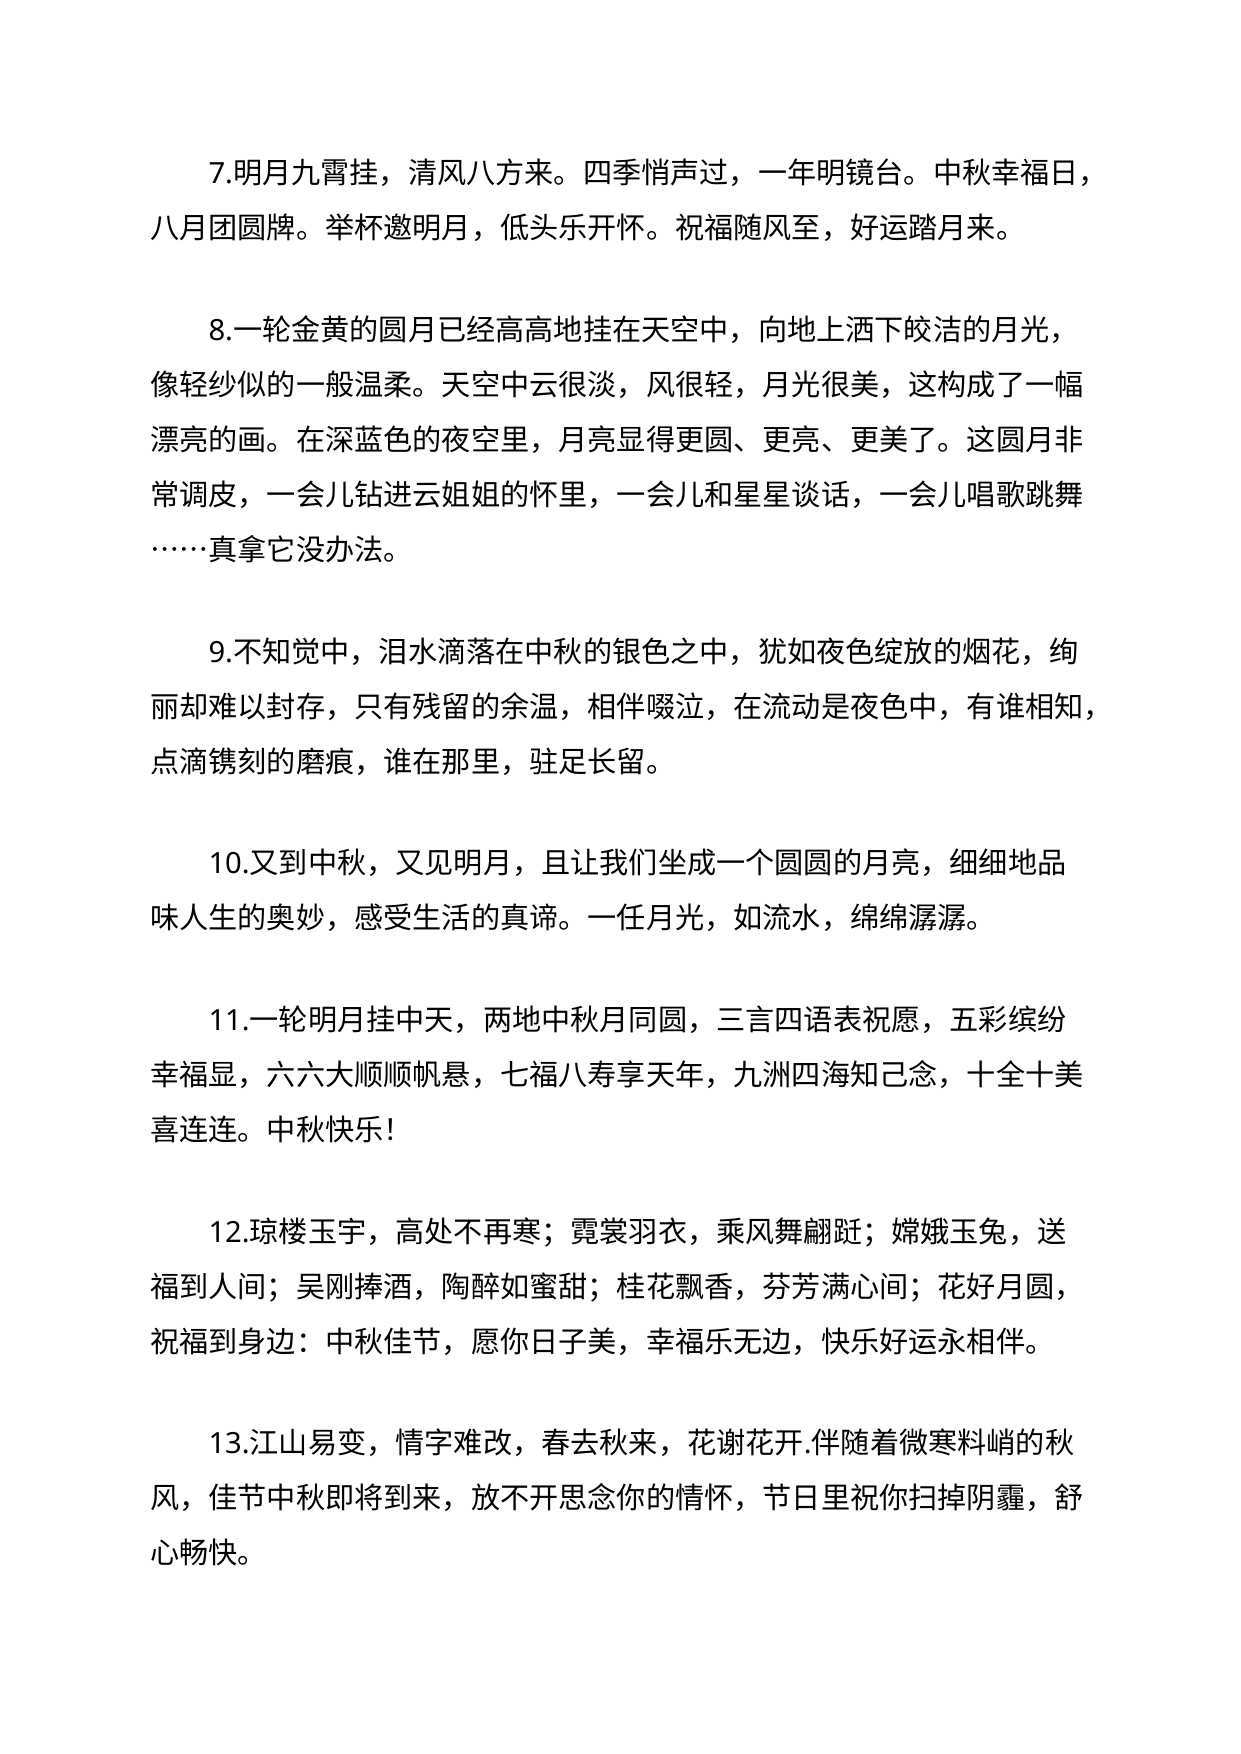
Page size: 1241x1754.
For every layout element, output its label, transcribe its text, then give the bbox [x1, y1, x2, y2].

text 11.一轮明月挂中天，两地中秋月同圆，三言四语表祝愿，五彩缤纷幸福显，六六大顺顺帆悬，七福八寿享天年，九洲四海知己念，十全十美喜连连。中秋快乐！ [150, 997, 1090, 1149]
text 13.江山易变，情字难改，春去秋来，花谢花开.伴随着微寒料峭的秋风，佳节中秋即将到来，放不开思念你的情怀，节日里祝你扫掉阴霾，舒心畅快。 [150, 1420, 1090, 1572]
text 8.一轮金黄的圆月已经高高地挂在天空中，向地上洒下皎洁的月光，像轻纱似的一般温柔。天空中云很淡，风很轻，月光很美，这构成了一幅漂亮的画。在深蓝色的夜空里，月亮显得更圆、更亮、更美了。这圆月非常调皮，一会儿钻进云姐姐的怀里，一会儿和星星谈话，一会儿唱歌跳舞……真拿它没办法。 [150, 307, 1090, 569]
text 10.又到中秋，又见明月，且让我们坐成一个圆圆的月亮，细细地品味人生的奥妙，感受生活的真谛。一任月光，如流水，绵绵潺潺。 [150, 840, 1090, 937]
text 12.琼楼玉宇，高处不再寒；霓裳羽衣，乘风舞翩跹；嫦娥玉兔，送福到人间；吴刚捧酒，陶醉如蜜甜；桂花飘香，芬芳满心间；花好月圆，祝福到身边：中秋佳节，愿你日子美，幸福乐无边，快乐好运永相伴。 [150, 1208, 1090, 1361]
text 9.不知觉中，泪水滴落在中秋的银色之中，犹如夜色绽放的烟花，绚丽却难以封存，只有残留的余温，相伴啜泣，在流动是夜色中，有谁相知，点滴镌刻的磨痕，谁在那里，驻足长留。 [150, 628, 1090, 780]
text 7.明月九霄挂，清风八方来。四季悄声过，一年明镜台。中秋幸福日，八月团圆牌。举杯邀明月，低头乐开怀。祝福随风至，好运踏月来。 [150, 150, 1090, 247]
